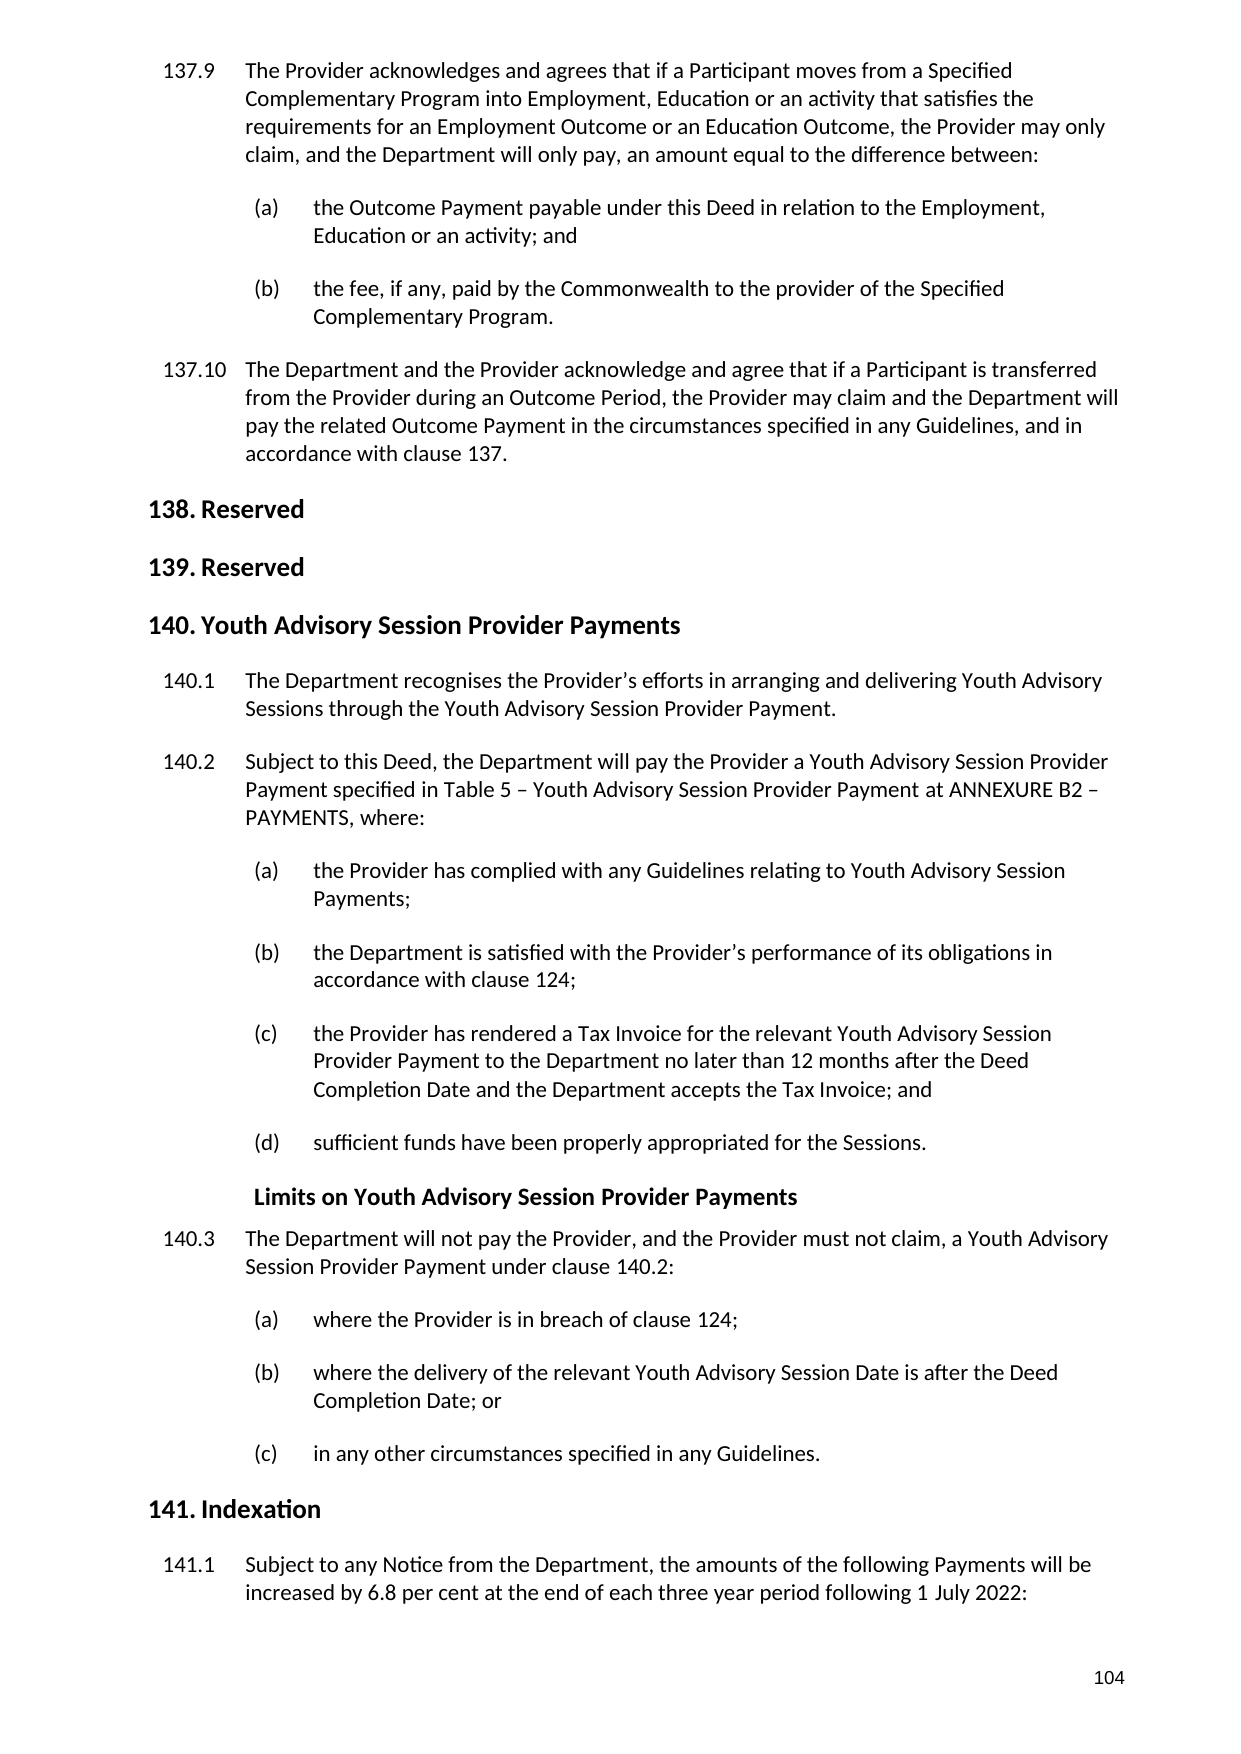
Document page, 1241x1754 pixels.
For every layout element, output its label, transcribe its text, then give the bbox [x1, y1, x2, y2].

text Indexation [148, 1492, 1125, 1525]
text The Department and the Provider acknowledge and agree that if a Participant is transferred from the Provider during an Outcome Period, the Provider may claim and the Department will pay the related Outcome Payment in the circumstances specified in any Guidelines, and in accordance with clause 137. [162, 355, 1125, 467]
text the fee, if any, paid by the Commonwealth to the provider of the Specified Complementary Program. [254, 274, 1125, 330]
text The Provider acknowledges and agrees that if a Participant moves from a Specified Complementary Program into Employment, Education or an activity that satisfies the requirements for an Employment Outcome or an Education Outcome, the Provider may only claim, and the Department will only pay, an amount equal to the difference between: [162, 56, 1125, 168]
text where the delivery of the relevant Youth Advisory Session Date is after the Deed Completion Date; or [254, 1358, 1125, 1414]
text Youth Advisory Session Provider Payments [148, 608, 1125, 641]
text the Department is satisfied with the Provider’s performance of its obligations in accordance with clause 124; [254, 938, 1125, 994]
text The Department recognises the Provider’s efforts in arranging and delivering Youth Advisory Sessions through the Youth Advisory Session Provider Payment. [162, 666, 1125, 722]
text sufficient funds have been properly appropriated for the Sessions. [254, 1128, 1125, 1156]
text Subject to any Notice from the Department, the amounts of the following Payments will be increased by 6.8 per cent at the end of each three year period following 1 July 2022: [162, 1550, 1125, 1606]
text Reserved [148, 550, 1125, 583]
text the Provider has complied with any Guidelines relating to Youth Advisory Session Payments; [254, 857, 1125, 913]
text the Provider has rendered a Tax Invoice for the relevant Youth Advisory Session Provider Payment to the Department no later than 12 months after the Deed Completion Date and the Department accepts the Tax Invoice; and [254, 1019, 1125, 1103]
subtitle Limits on Youth Advisory Session Provider Payments [254, 1181, 1125, 1211]
text Subject to this Deed, the Department will pay the Provider a Youth Advisory Session Provider Payment specified in Table 5 – Youth Advisory Session Provider Payment at ANNEXURE B2 – PAYMENTS, where: [162, 747, 1125, 832]
text The Department will not pay the Provider, and the Provider must not claim, a Youth Advisory Session Provider Payment under clause 140.2: [162, 1224, 1125, 1280]
text where the Provider is in breach of clause 124; [254, 1305, 1125, 1333]
text in any other circumstances specified in any Guidelines. [254, 1439, 1125, 1467]
text Reserved [148, 492, 1125, 525]
text the Outcome Payment payable under this Deed in relation to the Employment, Education or an activity; and [254, 193, 1125, 249]
